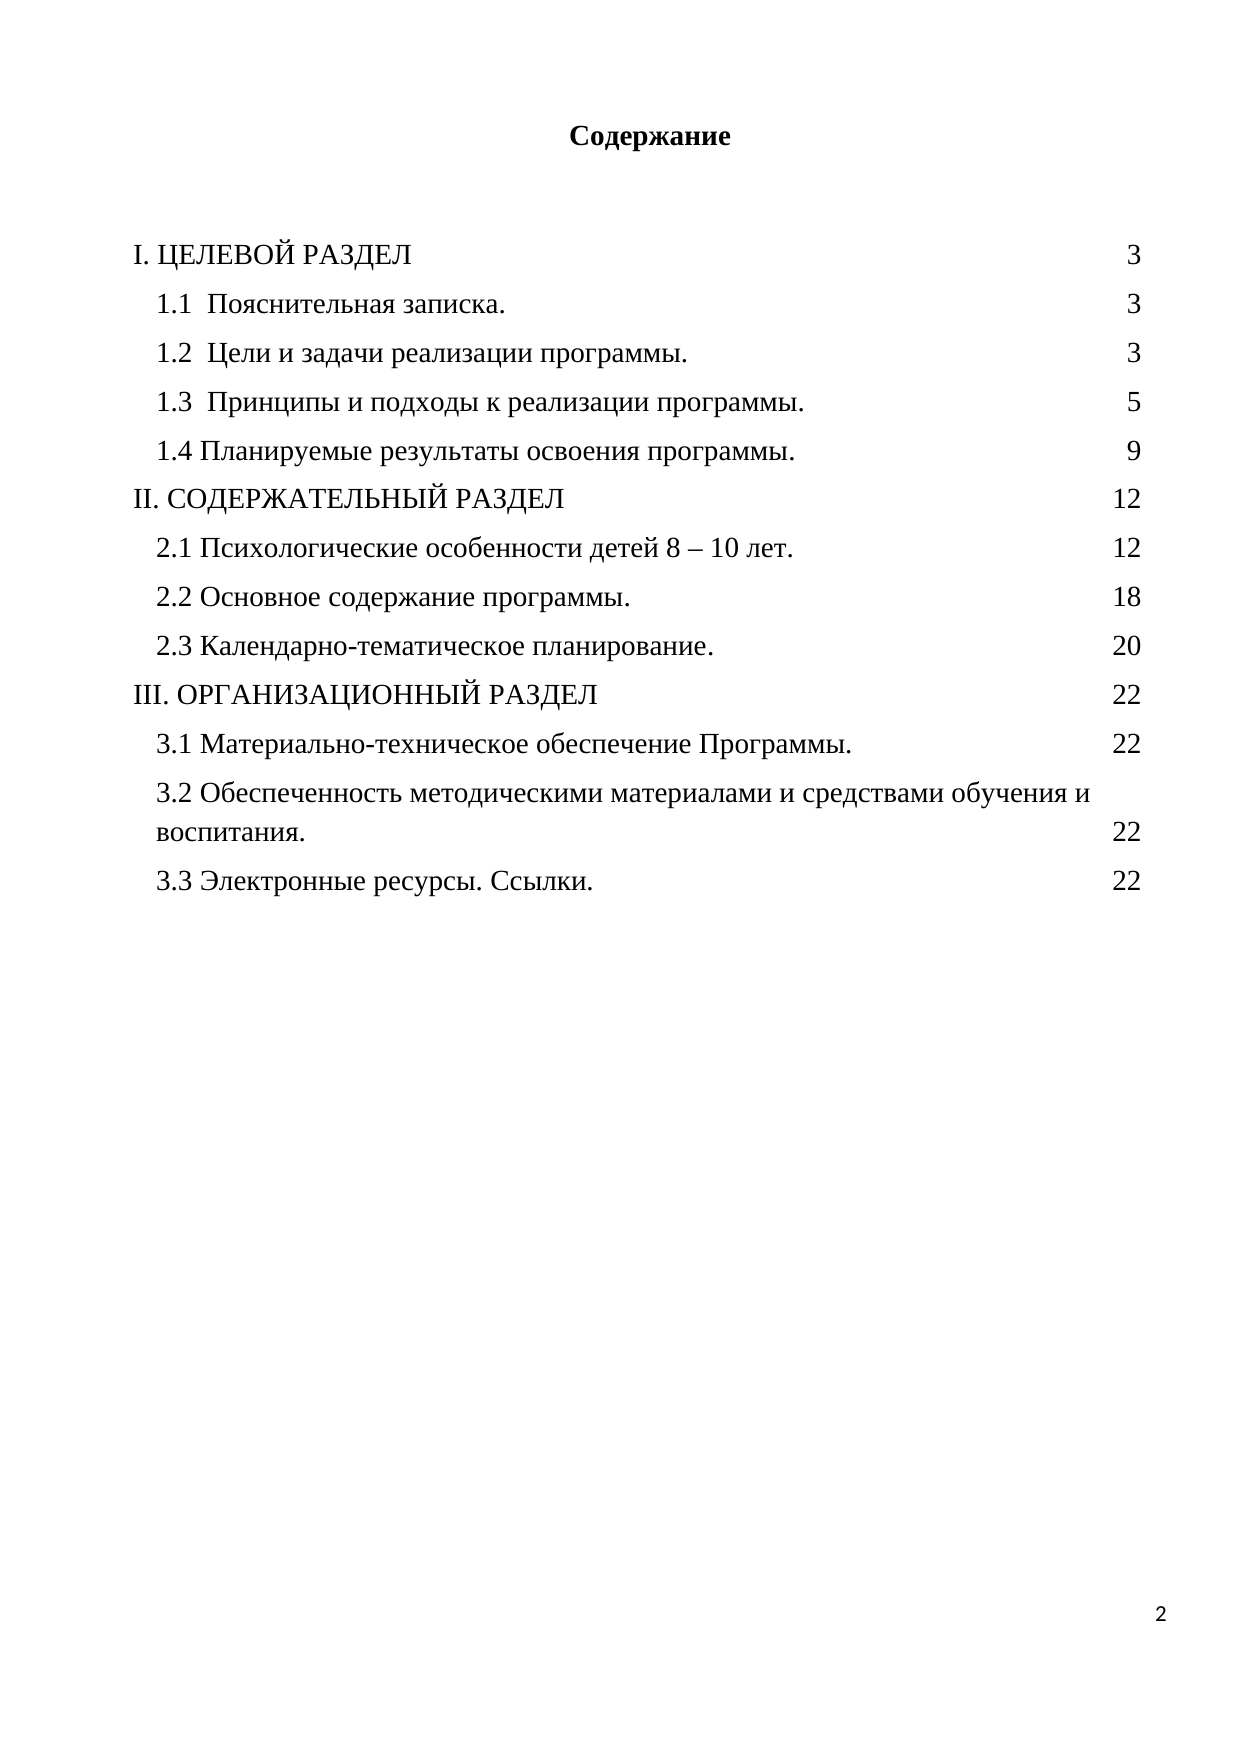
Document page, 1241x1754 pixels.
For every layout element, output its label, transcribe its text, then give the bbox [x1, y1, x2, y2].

text Содержание [133, 118, 1167, 152]
